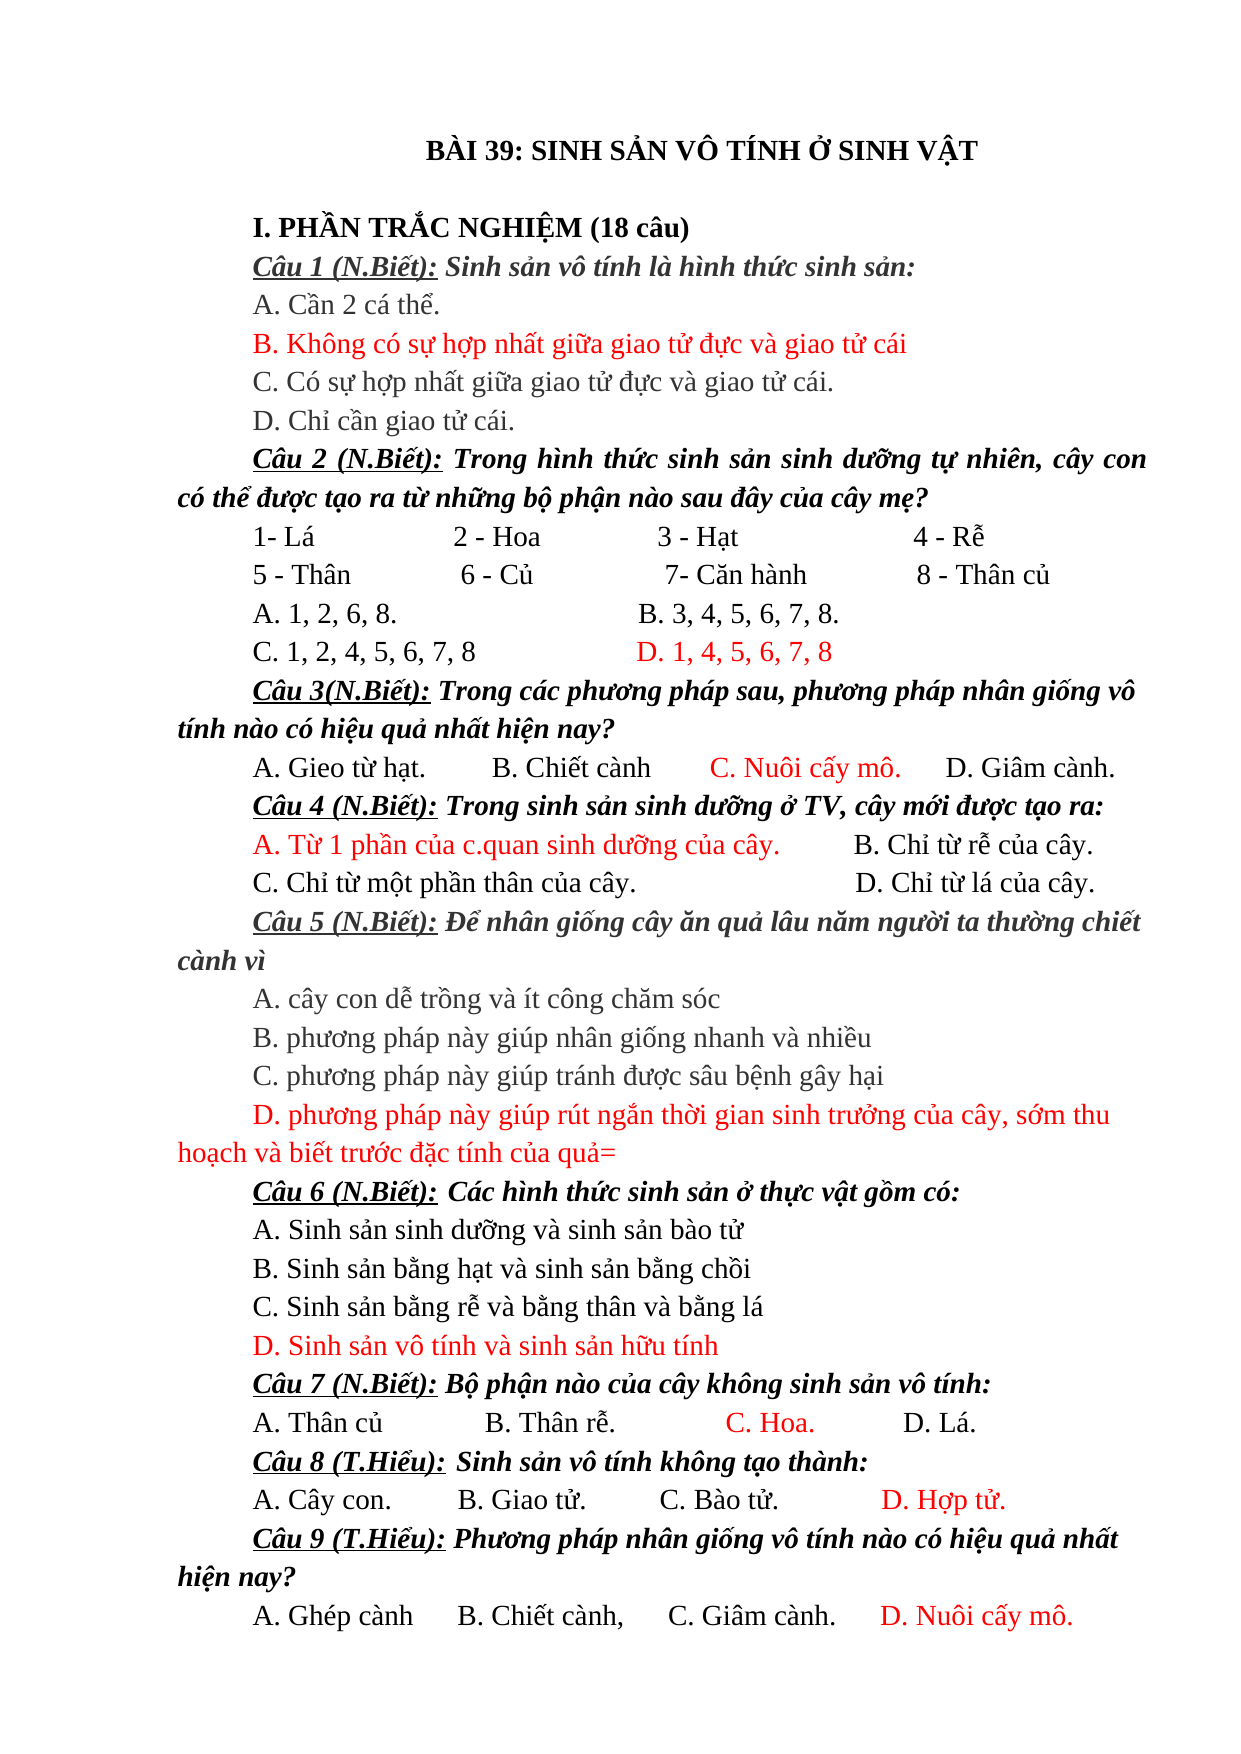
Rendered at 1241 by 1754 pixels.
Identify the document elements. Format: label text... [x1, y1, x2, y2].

text A. cây con dễ trồng và ít công chăm sóc [252, 981, 1152, 1015]
text D. phương pháp này giúp rút ngắn thời gian sinh trưởng của cây, sớm thu hoạch và biết trước đặc tính của quả= [177, 1097, 1152, 1169]
text C. 1, 2, 4, 5, 6, 7, 8 D. 1, 4, 5, 6, 7, 8 [177, 634, 1152, 668]
text A. Ghép cành B. Chiết cành, C. Giâm cành. D. Nuôi cấy mô. [252, 1598, 1152, 1631]
text 1- Lá 2 - Hoa 3 - Hạt 4 - Rễ [177, 519, 1152, 552]
text A. Từ 1 phần của c.quan sinh dưỡng của cây. B. Chỉ từ rễ của cây. [177, 827, 1152, 861]
text Câu 4 (N.Biết): Trong sinh sản sinh dưỡng ở TV, cây mới được tạo ra: [177, 788, 1152, 822]
text Câu 2 (N.Biết): Trong hình thức sinh sản sinh dưỡng tự nhiên, cây con có thể được tạo ra từ những bộ phận nào sau đây của cây mẹ? [177, 442, 1152, 514]
text Câu 3(N.Biết): Trong các phương pháp sau, phương pháp nhân giống vô tính nào có hiệu quả nhất hiện nay? [177, 673, 1152, 745]
text A. Sinh sản sinh dưỡng và sinh sản bào tử [177, 1212, 1152, 1246]
text BÀI 39: SINH SẢN VÔ TÍNH Ở SINH VẬT [177, 133, 1152, 167]
text I. PHẦN TRẮC NGHIỆM (18 câu) [177, 210, 1152, 244]
text Câu 7 (N.Biết): Bộ phận nào của cây không sinh sản vô tính: [177, 1367, 1152, 1400]
text Câu 9 (T.Hiểu): Phương pháp nhân giống vô tính nào có hiệu quả nhất hiện nay? [177, 1521, 1152, 1593]
text Câu 8 (T.Hiểu): Sinh sản vô tính không tạo thành: [177, 1444, 1152, 1477]
text A. 1, 2, 6, 8. B. 3, 4, 5, 6, 7, 8. [177, 596, 1152, 629]
text A. Cần 2 cá thể. [177, 287, 1152, 321]
text C. Chỉ từ một phần thân của cây. D. Chỉ từ lá của cây. [177, 866, 1152, 899]
text C. Sinh sản bằng rễ và bằng thân và bằng lá [177, 1289, 1152, 1323]
text B. phương pháp này giúp nhân giống nhanh và nhiều [252, 1020, 1152, 1053]
text C. Có sự hợp nhất giữa giao tử đực và giao tử cái. [177, 364, 1152, 398]
text D. Chỉ cần giao tử cái. [177, 403, 1152, 437]
text Câu 1 (N.Biết): Sinh sản vô tính là hình thức sinh sản: [177, 249, 1152, 282]
text A. Gieo từ hạt. B. Chiết cành C. Nuôi cấy mô. D. Giâm cành. [177, 750, 1152, 783]
text A. Cây con. B. Giao tử. C. Bào tử. D. Hợp tử. [177, 1482, 1152, 1516]
text D. Sinh sản vô tính và sinh sản hữu tính [177, 1328, 1152, 1362]
text A. Thân củ B. Thân rễ. C. Hoa. D. Lá. [177, 1405, 1152, 1439]
text C. phương pháp này giúp tránh được sâu bệnh gây hại [252, 1058, 1152, 1092]
text 5 - Thân 6 - Củ 7- Căn hành 8 - Thân củ [177, 557, 1152, 591]
text Câu 6 (N.Biết): Các hình thức sinh sản ở thực vật gồm có: [177, 1174, 1152, 1207]
text Câu 5 (N.Biết): Để nhân giống cây ăn quả lâu năm người ta thường chiết cành vì [177, 904, 1152, 976]
text B. Sinh sản bằng hạt và sinh sản bằng chồi [177, 1251, 1152, 1284]
text B. Không có sự hợp nhất giữa giao tử đực và giao tử cái [177, 326, 1152, 359]
